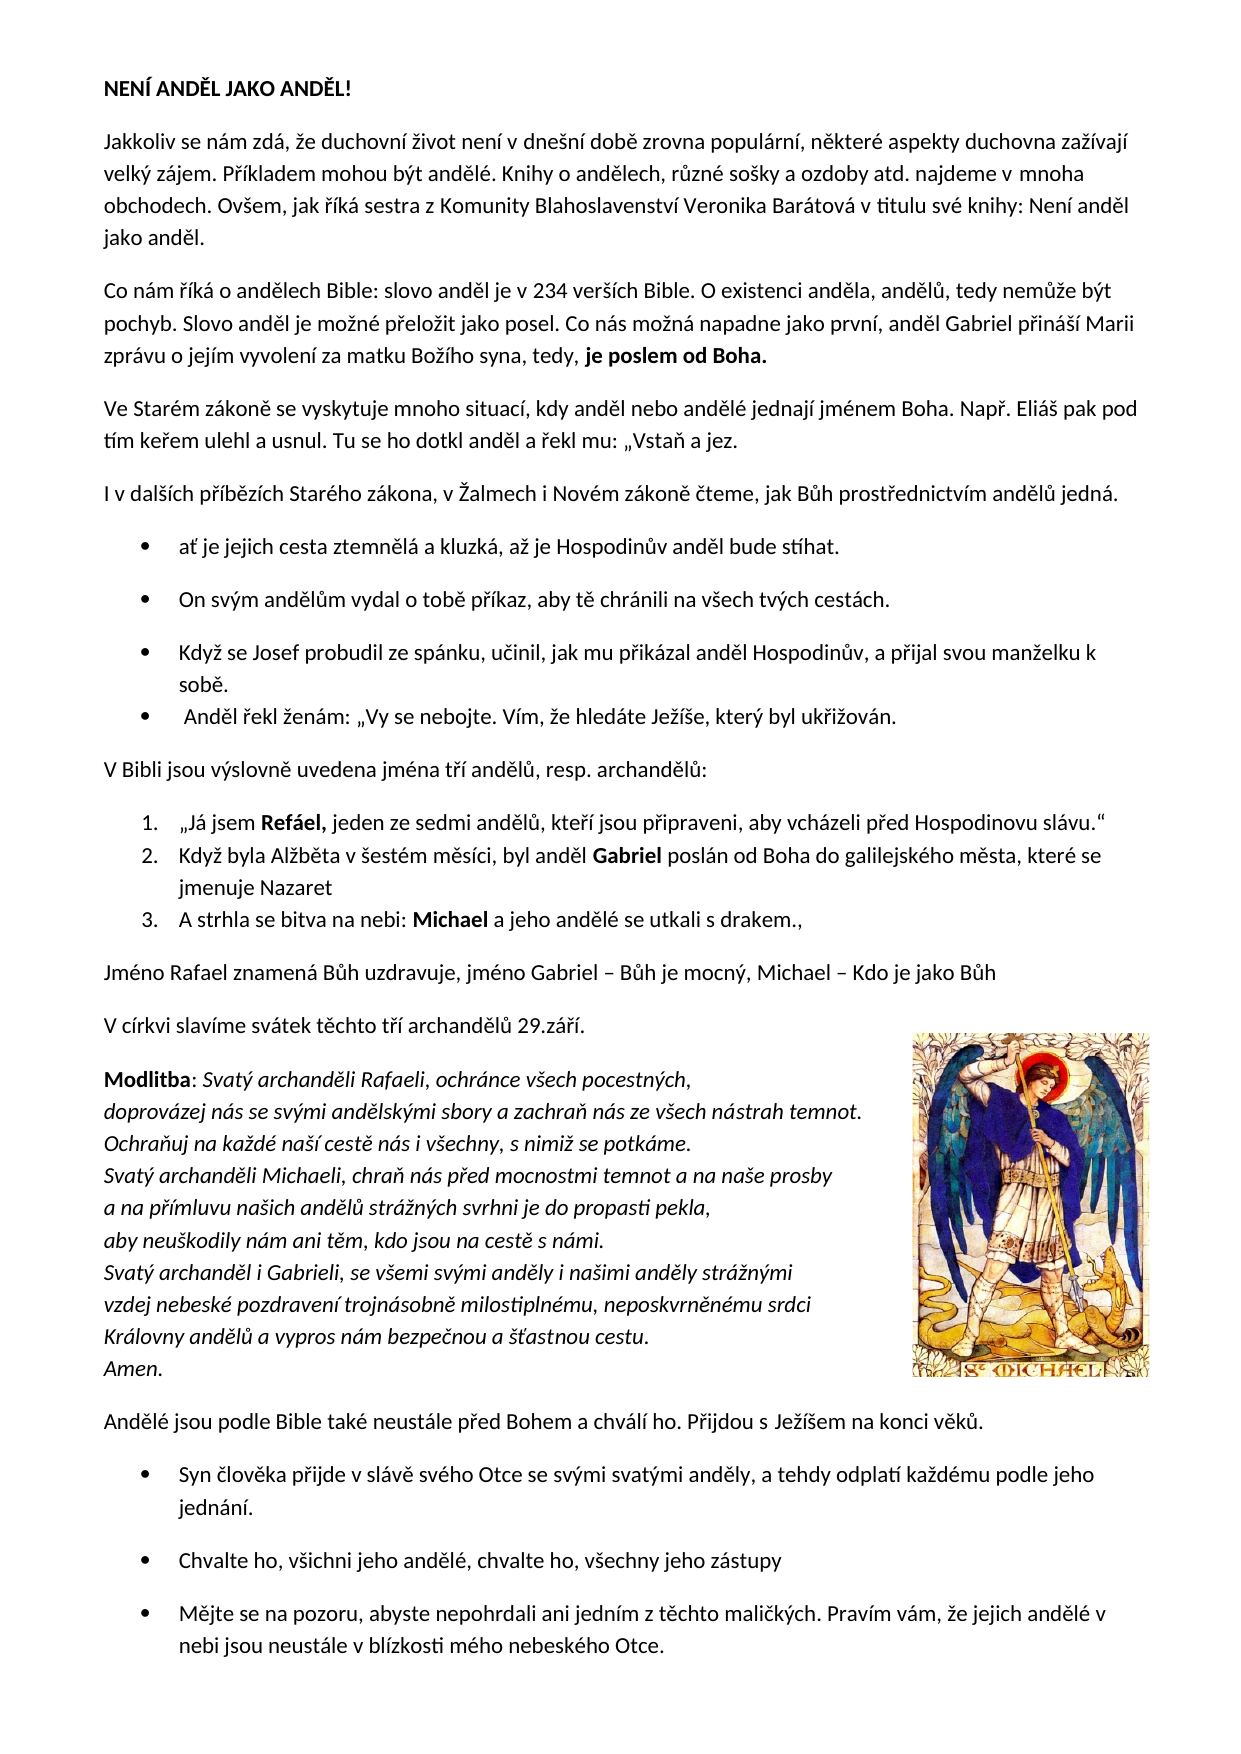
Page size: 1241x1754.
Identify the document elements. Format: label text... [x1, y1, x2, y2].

list A strhla se bitva na nebi: Michael a jeho andělé se utkali s drakem., [141, 905, 1152, 933]
list Chvalte ho, všichni jeho andělé, chvalte ho, všechny jeho zástupy [141, 1546, 1152, 1574]
text Jakkoliv se nám zdá, že duchovní život není v dnešní době zrovna populární, některé aspekty duchovna zažívají velký zájem. Příkladem mohou být andělé. Knihy o andělech, různé sošky a ozdoby atd. najdeme v mnoha obchodech. Ovšem, jak říká sestra z Komunity Blahoslavenství Veronika Barátová v titulu své knihy: Není anděl jako anděl. [103, 127, 1152, 251]
text Jméno Rafael znamená Bůh uzdravuje, jméno Gabriel – Bůh je mocný, Michael – Kdo je jako Bůh [103, 958, 1152, 986]
text Andělé jsou podle Bible také neustále před Bohem a chválí ho. Přijdou s Ježíšem na konci věků. [103, 1407, 1152, 1436]
text Co nám říká o andělech Bible: slovo anděl je v 234 verších Bible. O existenci anděla, andělů, tedy nemůže být pochyb. Slovo anděl je možné přeložit jako posel. Co nás možná napadne jako první, anděl Gabriel přináší Marii zprávu o jejím vyvolení za matku Božího syna, tedy, je poslem od Boha. [103, 276, 1152, 369]
list On svým andělům vydal o tobě příkaz, aby tě chránili na všech tvých cestách. [141, 585, 1152, 613]
text Modlitba: Svatý archanděli Rafaeli, ochránce všech pocestných, doprovázej nás se svými andělskými sbory a zachraň nás ze všech nástrah temnot. Ochraňuj na každé naší cestě nás i všechny, s nimiž se potkáme. Svatý archanděli Michaeli, chraň nás před mocnostmi temnot a na naše prosby a na přímluvu našich andělů strážných svrhni je do propasti pekla, aby neuškodily nám ani těm, kdo jsou na cestě s námi. Svatý archanděl i Gabrieli, se všemi svými anděly i našimi anděly strážnými vzdej nebeské pozdravení trojnásobně milostiplnému, neposkvrněnému srdci Královny andělů a vypros nám bezpečnou a šťastnou cestu. Amen. [103, 1065, 1152, 1382]
list Když byla Alžběta v šestém měsíci, byl anděl Gabriel poslán od Boha do galilejského města, které se jmenuje Nazaret [141, 841, 1152, 901]
list „Já jsem Refáel, jeden ze sedmi andělů, kteří jsou připraveni, aby vcházeli před Hospodinovu slávu.“ [141, 808, 1152, 837]
text NENÍ ANDĚL JAKO ANDĚL! [103, 74, 1152, 102]
picture [912, 1033, 1150, 1377]
list Když se Josef probudil ze spánku, učinil, jak mu přikázal anděl Hospodinův, a přijal svou manželku k sobě. [141, 638, 1152, 698]
list ať je jejich cesta ztemnělá a kluzká, až je Hospodinův anděl bude stíhat. [141, 532, 1152, 560]
text V církvi slavíme svátek těchto tří archandělů 29.září. [103, 1011, 1152, 1039]
list Mějte se na pozoru, abyste nepohrdali ani jedním z těchto maličkých. Pravím vám, že jejich andělé v nebi jsou neustále v blízkosti mého nebeského Otce. [141, 1599, 1152, 1659]
list Anděl řekl ženám: „Vy se nebojte. Vím, že hledáte Ježíše, který byl ukřižován. [141, 702, 1152, 731]
text V Bibli jsou výslovně uvedena jména tří andělů, resp. archandělů: [103, 756, 1152, 783]
list Syn člověka přijde v slávě svého Otce se svými svatými anděly, a tehdy odplatí každému podle jeho jednání. [141, 1461, 1152, 1521]
text I v dalších příbězích Starého zákona, v Žalmech i Novém zákoně čteme, jak Bůh prostřednictvím andělů jedná. [103, 479, 1152, 507]
text Ve Starém zákoně se vyskytuje mnoho situací, kdy anděl nebo andělé jednají jménem Boha. Např. Eliáš pak pod tím keřem ulehl a usnul. Tu se ho dotkl anděl a řekl mu: „Vstaň a jez. [103, 394, 1152, 454]
